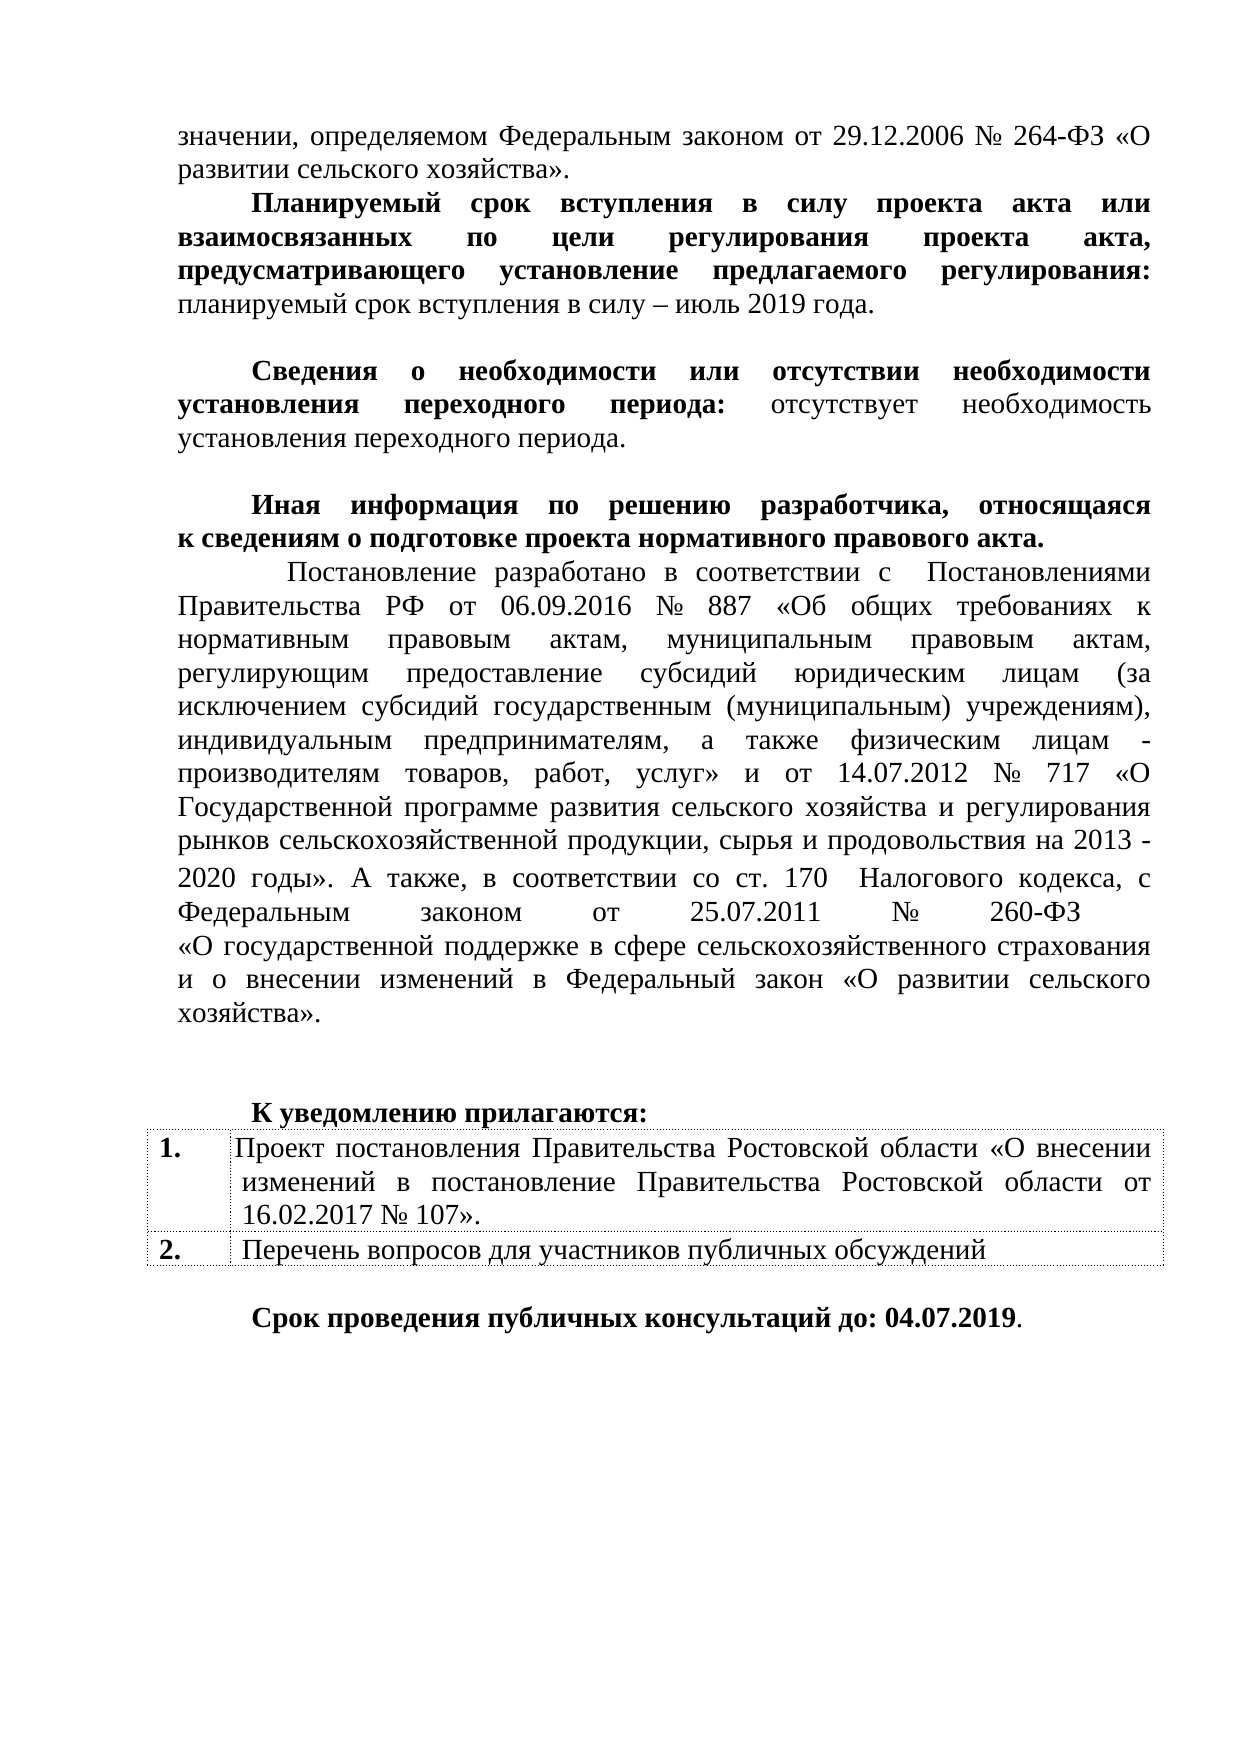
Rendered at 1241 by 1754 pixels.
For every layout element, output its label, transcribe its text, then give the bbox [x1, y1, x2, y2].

table_header Проект постановления Правительства Ростовской области «О внесении изменений в постановление Правительства Ростовской области от 16.02.2017 № 107». [230, 1129, 1163, 1231]
text Постановление разработано в соответствии с Постановлениями Правительства РФ от 06.09.2016 № 887 «Об общих требованиях к нормативным правовым актам, муниципальным правовым актам, регулирующим предоставление субсидий юридическим лицам (за исключением субсидий государственным (муниципальным) учреждениям), индивидуальным предпринимателям, а также физическим лицам - производителям товаров, работ, услуг» и от 14.07.2012 № 717 «О Государственной программе развития сельского хозяйства и регулирования рынков сельскохозяйственной продукции, сырья и продовольствия на 2013 - 2020 годы». А также, в соответствии со ст. 170 Налогового кодекса, с Федеральным законом от 25.07.2011 № 260-ФЗ «О государственной поддержке в сфере сельскохозяйственного страхования и о внесении изменений в Федеральный закон «О развитии сельского хозяйства». [177, 554, 1152, 1028]
text Планируемый срок вступления в силу проекта акта или взаимосвязанных по цели регулирования проекта акта, предусматривающего установление предлагаемого регулирования: планируемый срок вступления в силу – июль 2019 года. [177, 185, 1152, 319]
text Иная информация по решению разработчика, относящаяся к сведениям о подготовке проекта нормативного правового акта. [177, 487, 1152, 554]
text Срок проведения публичных консультаций до: 04.07.2019. [251, 1300, 1152, 1333]
text К уведомлению прилагаются: [251, 1096, 1152, 1129]
text Сведения о необходимости или отсутствии необходимости установления переходного периода: отсутствует необходимость установления переходного периода. [177, 353, 1152, 453]
table_cell Перечень вопросов для участников публичных обсуждений [230, 1231, 1163, 1265]
table_header 1. [148, 1129, 230, 1231]
table_cell 2. [148, 1231, 230, 1265]
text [177, 118, 1152, 185]
